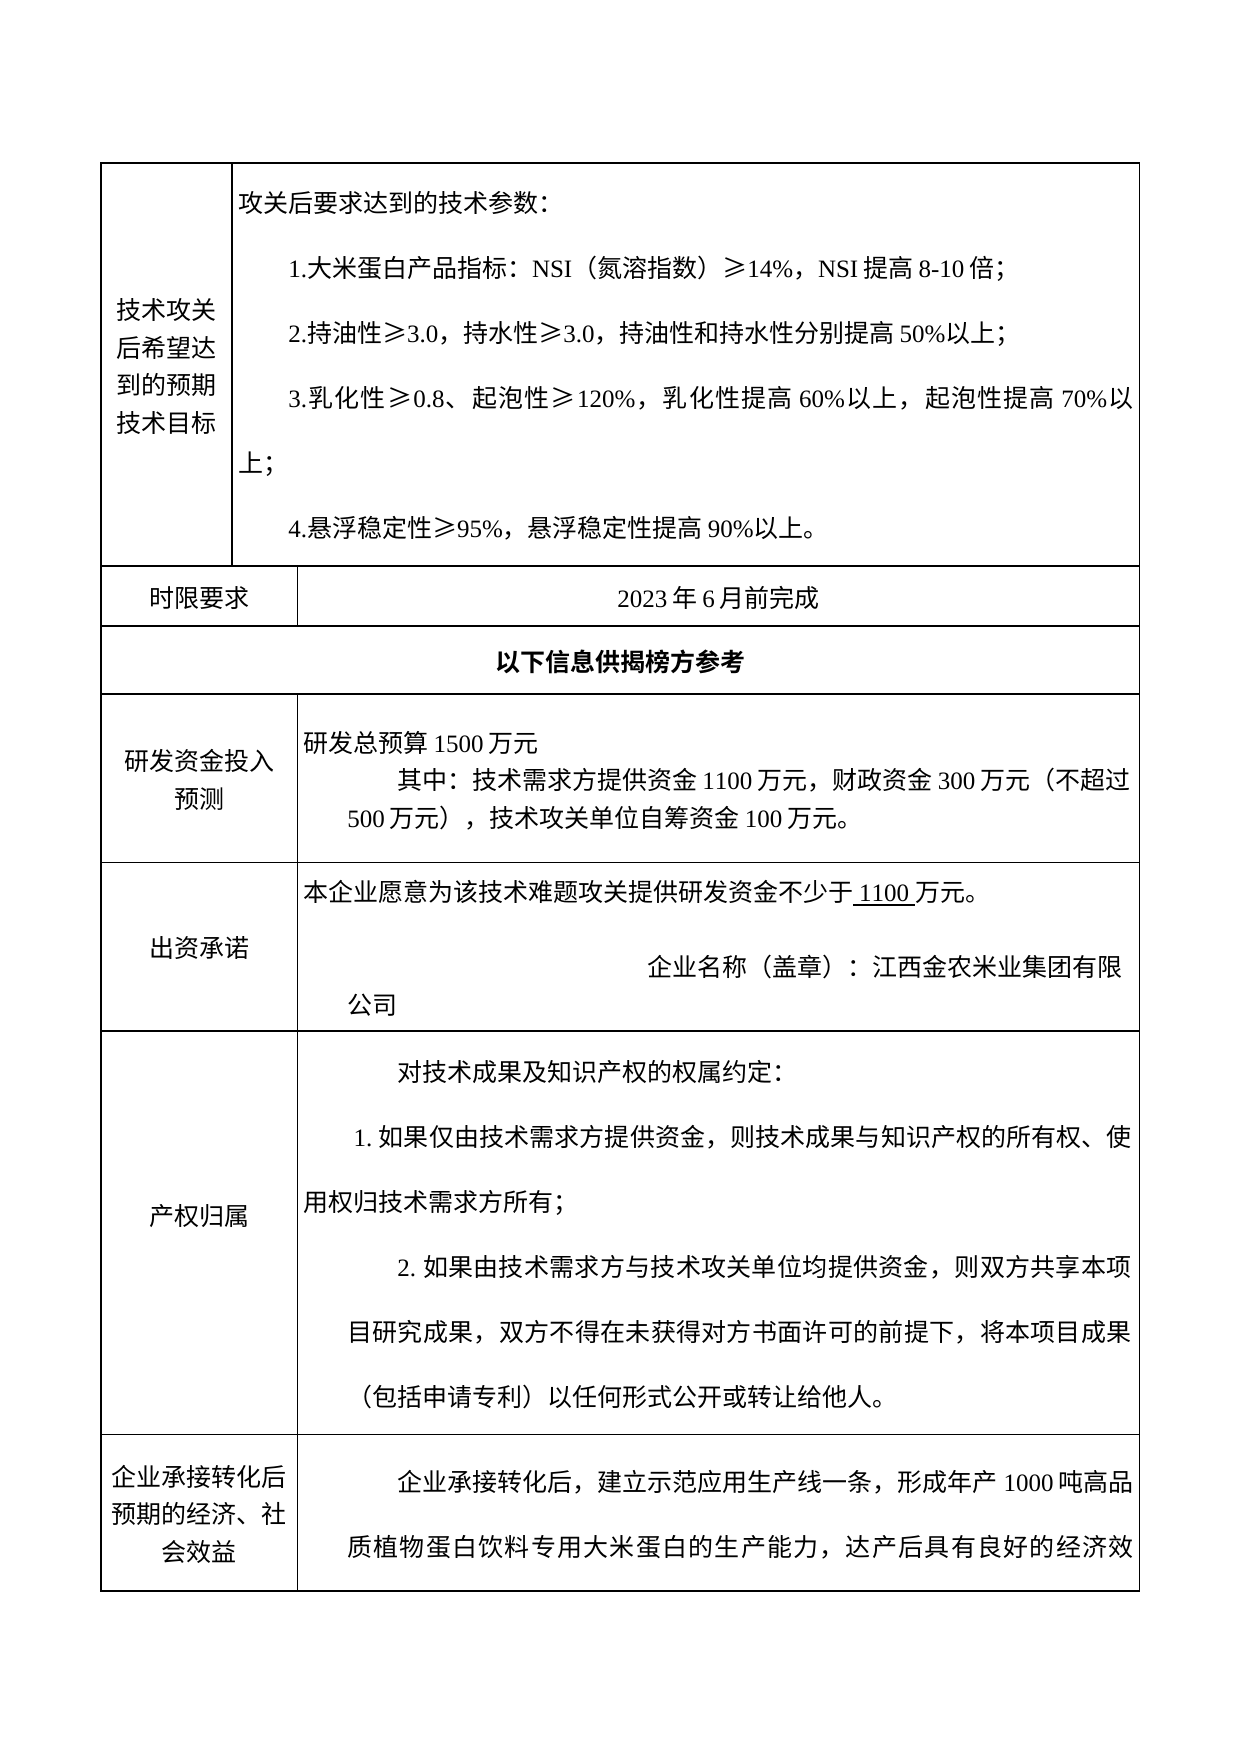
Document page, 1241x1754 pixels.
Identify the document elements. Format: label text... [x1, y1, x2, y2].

table_cell 以下信息供揭榜方参考 [102, 627, 1139, 693]
table_cell 产权归属 [102, 1032, 297, 1433]
table_cell 企业承接转化后预期的经济、社会效益 [102, 1435, 297, 1590]
table_cell 攻关后要求达到的技术参数： 1.大米蛋白产品指标：NSI（氮溶指数）≥14%，NSI提高8-10倍； 2.持油性≥3.0，持水性≥3.0，持油性和持水性分别提高50%以上； 3.乳化性≥0.8、起泡性≥120%，乳化性提高60%以上，起泡性提高70%以上； 4.悬浮稳定性≥95%，悬浮稳定性提高90%以上。 [233, 164, 1139, 565]
table_cell 出资承诺 [102, 863, 297, 1030]
table_cell 2023年6月前完成 [298, 567, 1139, 625]
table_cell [298, 1435, 1139, 1590]
table_cell 时限要求 [102, 567, 297, 625]
table_cell 本企业愿意为该技术难题攻关提供研发资金不少于 1100 万元。 企业名称（盖章）：江西金农米业集团有限公司 [298, 863, 1139, 1030]
table_cell 研发总预算1500万元 其中：技术需求方提供资金1100万元，财政资金 300万元（不超过500万元），技术攻关单位自筹资金100万元。 [298, 695, 1139, 862]
table_cell 技术攻关后希望达到的预期技术目标 [102, 164, 231, 565]
table_cell 对技术成果及知识产权的权属约定： 1. 如果仅由技术需求方提供资金，则技术成果与知识产权的所有权、使用权归技术需求方所有； 2. 如果由技术需求方与技术攻关单位均提供资金，则双方共享本项目研究成果，双方不得在未获得对方书面许可的前提下，将本项目成果（包括申请专利）以任何形式公开或转让给他人。 [298, 1032, 1139, 1433]
table_cell 研发资金投入 预测 [102, 695, 297, 862]
